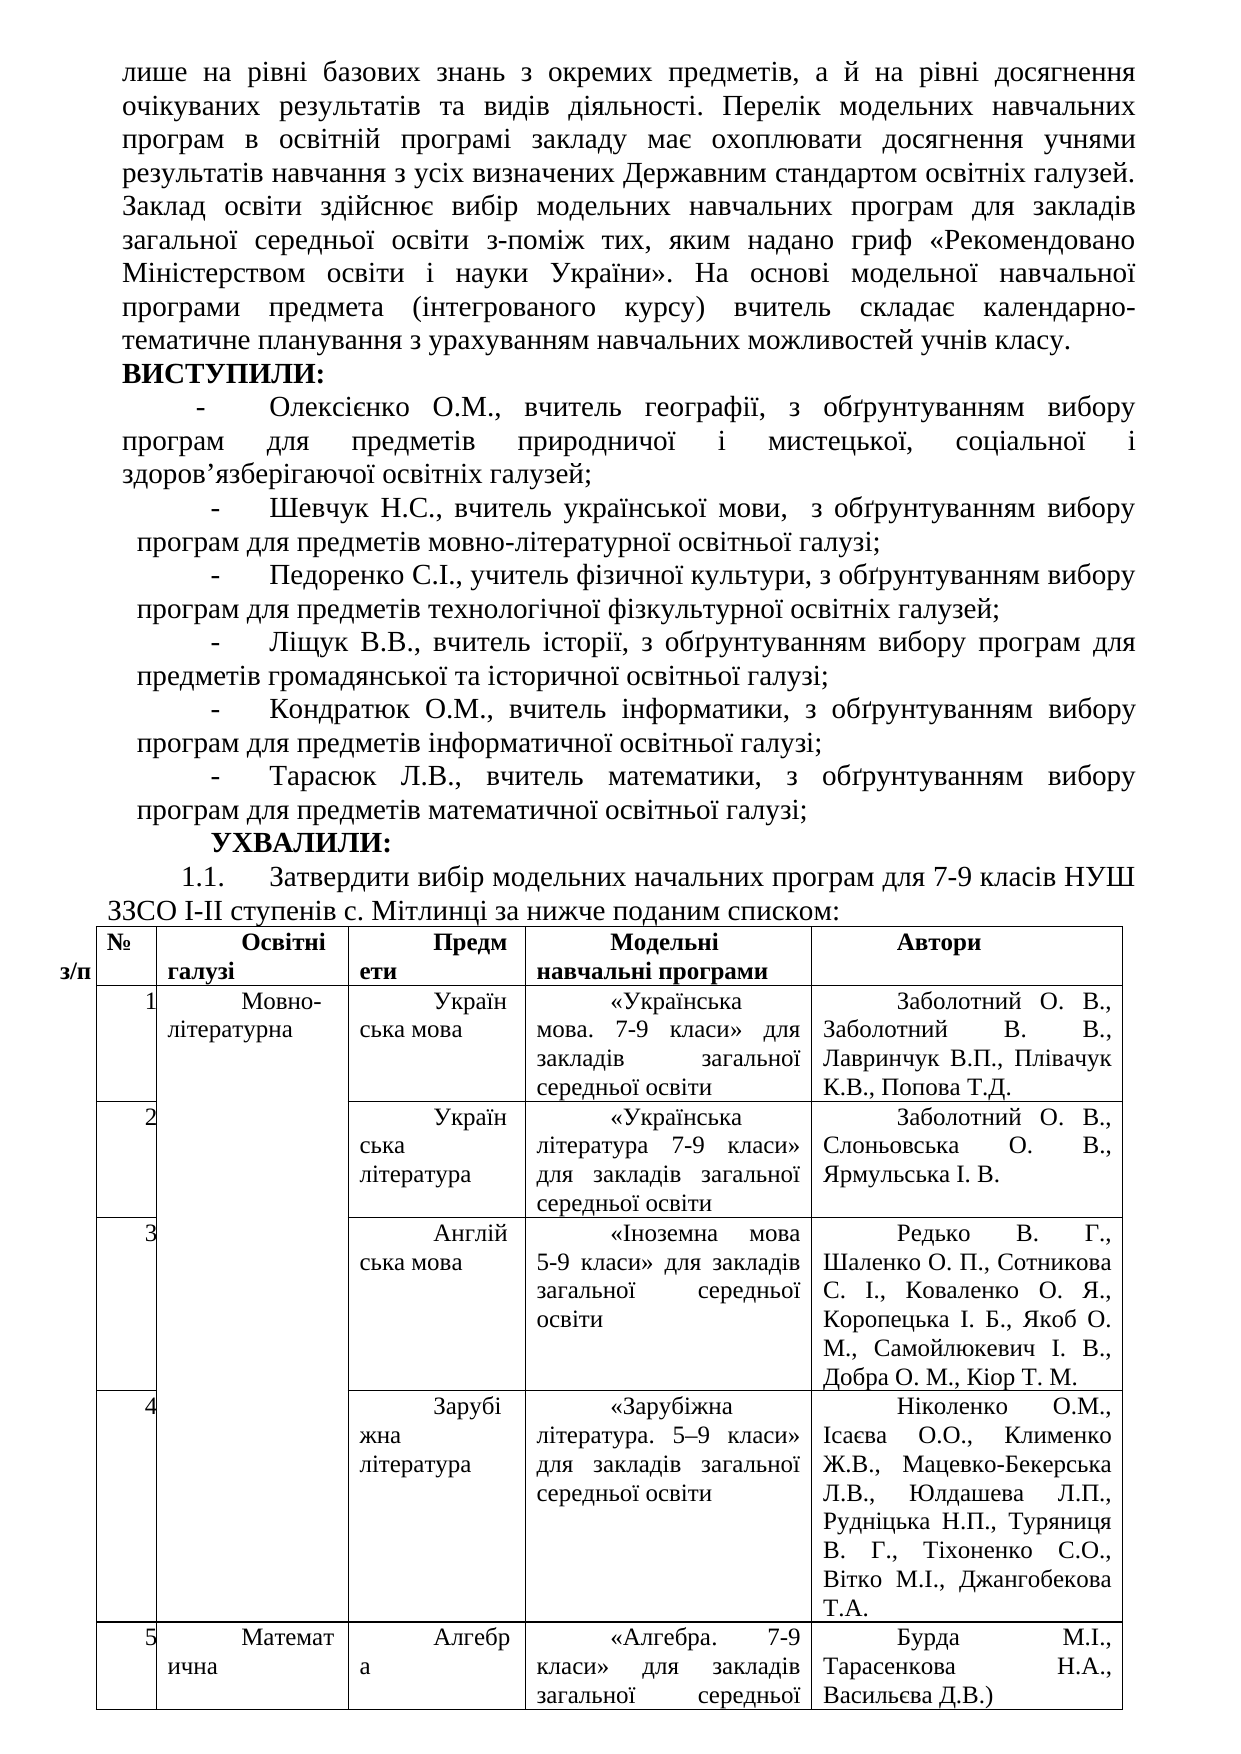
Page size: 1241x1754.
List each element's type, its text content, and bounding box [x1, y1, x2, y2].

table_header Предмети [349, 927, 525, 985]
table_cell Редько В. Г., Шаленко О. П., Сотникова С. І., Коваленко О. Я., Коропецька І. Б., Якоб О. М., Самойлюкевич І. В., Добра О. М., Кіор Т. М. [812, 1218, 1122, 1390]
table_header Модельні навчальні програми [526, 927, 811, 985]
list Шевчук Н.С., вчитель української мови, з обґрунтуванням вибору програм для предметів мовно-літературної освітньої галузі; [137, 490, 1137, 557]
table_cell Українська мова [349, 986, 525, 1101]
list Затвердити вибір модельних начальних програм для 7-9 класів НУШ ЗЗСО І-ІІ ступенів с. Мітлинці за нижче поданим списком: [107, 859, 1137, 926]
table_cell Алгебра [349, 1623, 525, 1709]
table_cell Мовно-літературна [157, 986, 348, 1621]
table_cell 2 [97, 1102, 156, 1217]
table_cell 4 [97, 1391, 156, 1621]
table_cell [812, 1623, 1122, 1709]
text ВИСТУПИЛИ: [48, 356, 1137, 389]
list Тарасюк Л.В., вчитель математики, з обґрунтуванням вибору програм для предметів математичної освітньої галузі; [137, 758, 1137, 826]
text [122, 54, 1137, 356]
table_cell 5 [97, 1623, 156, 1709]
table_cell «Українська література 7-9 класи» для закладів загальної середньої освіти [526, 1102, 811, 1217]
table_cell «Зарубіжна література. 5–9 класи» для закладів загальної середньої освіти [526, 1391, 811, 1621]
list Кондратюк О.М., вчитель інформатики, з обґрунтуванням вибору програм для предметів інформатичної освітньої галузі; [137, 691, 1137, 758]
text УХВАЛИЛИ: [137, 826, 1137, 859]
table_cell Українська література [349, 1102, 525, 1217]
table_cell 3 [97, 1218, 156, 1390]
table_cell Заболотний О. В., Заболотний В. В., Лавринчук В.П., Плівачук К.В., Попова Т.Д. [812, 986, 1122, 1101]
table_cell Ніколенко О.М., Ісаєва О.О., Клименко Ж.В., Мацевко-Бекерська Л.В., Юлдашева Л.П., Рудніцька Н.П., Туряниця В. Г., Тіхоненко С.О., Вітко М.І., Джангобекова Т.А. [812, 1391, 1122, 1621]
table_cell Зарубіжна література [349, 1391, 525, 1621]
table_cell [526, 1623, 811, 1709]
table_header Автори [812, 927, 1122, 985]
table_cell «Українська мова. 7-9 класи» для закладів загальної середньої освіти [526, 986, 811, 1101]
table_cell Заболотний О. В., Слоньовська О. В., Ярмульська І. В. [812, 1102, 1122, 1217]
table_cell «Іноземна мова 5-9 класи» для закладів загальної середньої освіти [526, 1218, 811, 1390]
list Ліщук В.В., вчитель історії, з обґрунтуванням вибору програм для предметів громадянської та історичної освітньої галузі; [137, 624, 1137, 691]
table_header № з/п [97, 927, 156, 985]
table_cell Математична [157, 1623, 348, 1709]
list Олексієнко О.М., вчитель географії, з обґрунтуванням вибору програм для предметів природничої і мистецької, соціальної і здоров’язберігаючої освітніх галузей; [122, 389, 1137, 490]
list Педоренко С.І., учитель фізичної культури, з обґрунтуванням вибору програм для предметів технологічної фізкультурної освітніх галузей; [137, 557, 1137, 624]
table_header Освітні галузі [157, 927, 348, 985]
table_cell 1 [97, 986, 156, 1101]
table_cell Англійська мова [349, 1218, 525, 1390]
